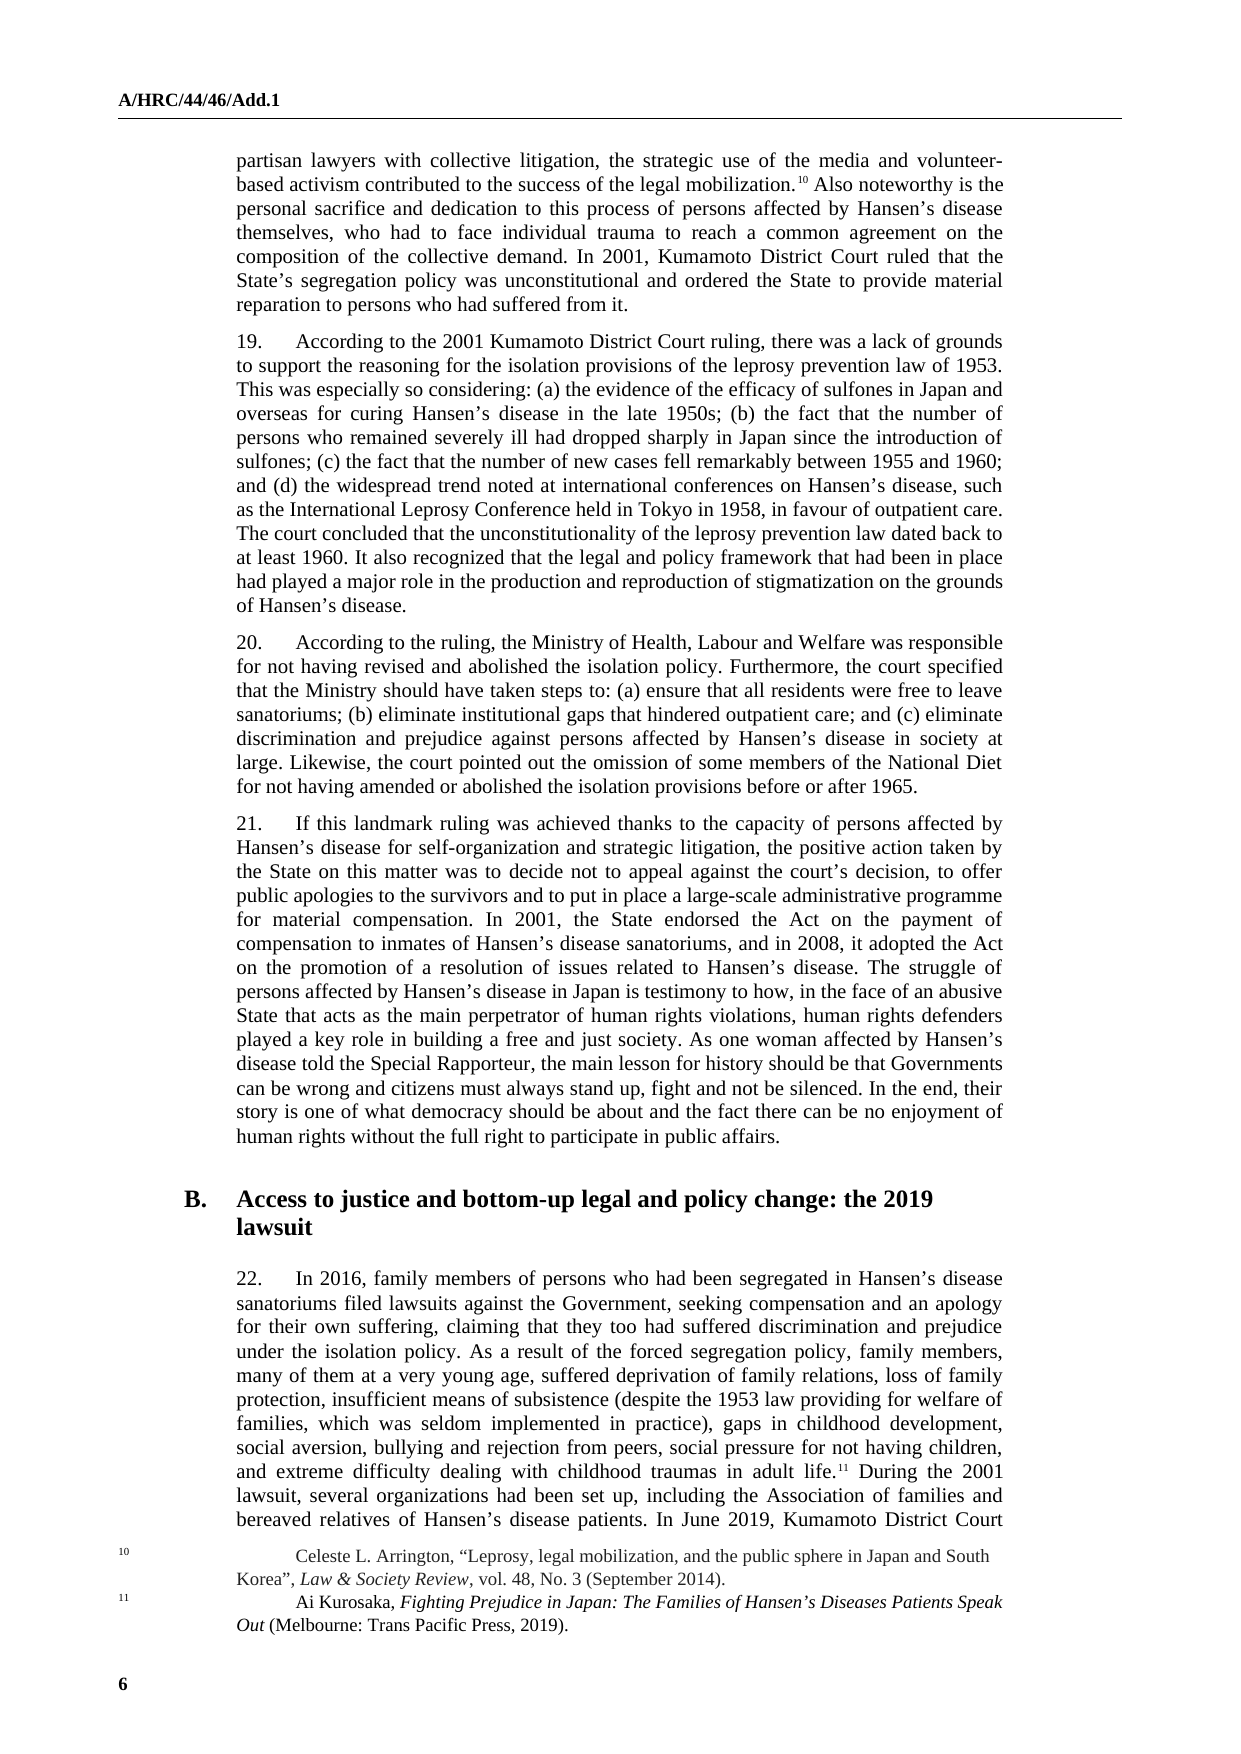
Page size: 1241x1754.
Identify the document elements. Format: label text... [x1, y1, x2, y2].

text 20. According to the ruling, the Ministry of Health, Labour and Welfare was responsible for not having revised and abolished the isolation policy. Furthermore, the court specified that the Ministry should have taken steps to: (a) ensure that all residents were free to leave sanatoriums; (b) eliminate institutional gaps that hindered outpatient care; and (c) eliminate discrimination and prejudice against persons affected by Hansen’s disease in society at large. Likewise, the court pointed out the omission of some members of the National Diet for not having amended or abolished the isolation provisions before or after 1965. [236, 630, 1004, 798]
text B. Access to justice and bottom-up legal and policy change: the 2019 lawsuit [118, 1185, 1004, 1241]
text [236, 148, 1004, 316]
text 21. If this landmark ruling was achieved thanks to the capacity of persons affected by Hansen’s disease for self-organization and strategic litigation, the positive action taken by the State on this matter was to decide not to appeal against the court’s decision, to offer public apologies to the survivors and to put in place a large-scale administrative programme for material compensation. In 2001, the State endorsed the Act on the payment of compensation to inmates of Hansen’s disease sanatoriums, and in 2008, it adopted the Act on the promotion of a resolution of issues related to Hansen’s disease. The struggle of persons affected by Hansen’s disease in Japan is testimony to how, in the face of an abusive State that acts as the main perpetrator of human rights violations, human rights defenders played a key role in building a free and just society. As one woman affected by Hansen’s disease told the Special Rapporteur, the main lesson for history should be that Governments can be wrong and citizens must always stand up, fight and not be silenced. In the end, their story is one of what democracy should be about and the fact there can be no enjoyment of human rights without the full right to participate in public affairs. [236, 811, 1004, 1148]
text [236, 1266, 1004, 1531]
text 19. According to the 2001 Kumamoto District Court ruling, there was a lack of grounds to support the reasoning for the isolation provisions of the leprosy prevention law of 1953. This was especially so considering: (a) the evidence of the efficacy of sulfones in Japan and overseas for curing Hansen’s disease in the late 1950s; (b) the fact that the number of persons who remained severely ill had dropped sharply in Japan since the introduction of sulfones; (c) the fact that the number of new cases fell remarkably between 1955 and 1960; and (d) the widespread trend noted at international conferences on Hansen’s disease, such as the International Leprosy Conference held in Tokyo in 1958, in favour of outpatient care. The court concluded that the unconstitutionality of the leprosy prevention law dated back to at least 1960. It also recognized that the legal and policy framework that had been in place had played a major role in the production and reproduction of stigmatization on the grounds of Hansen’s disease. [236, 328, 1004, 617]
